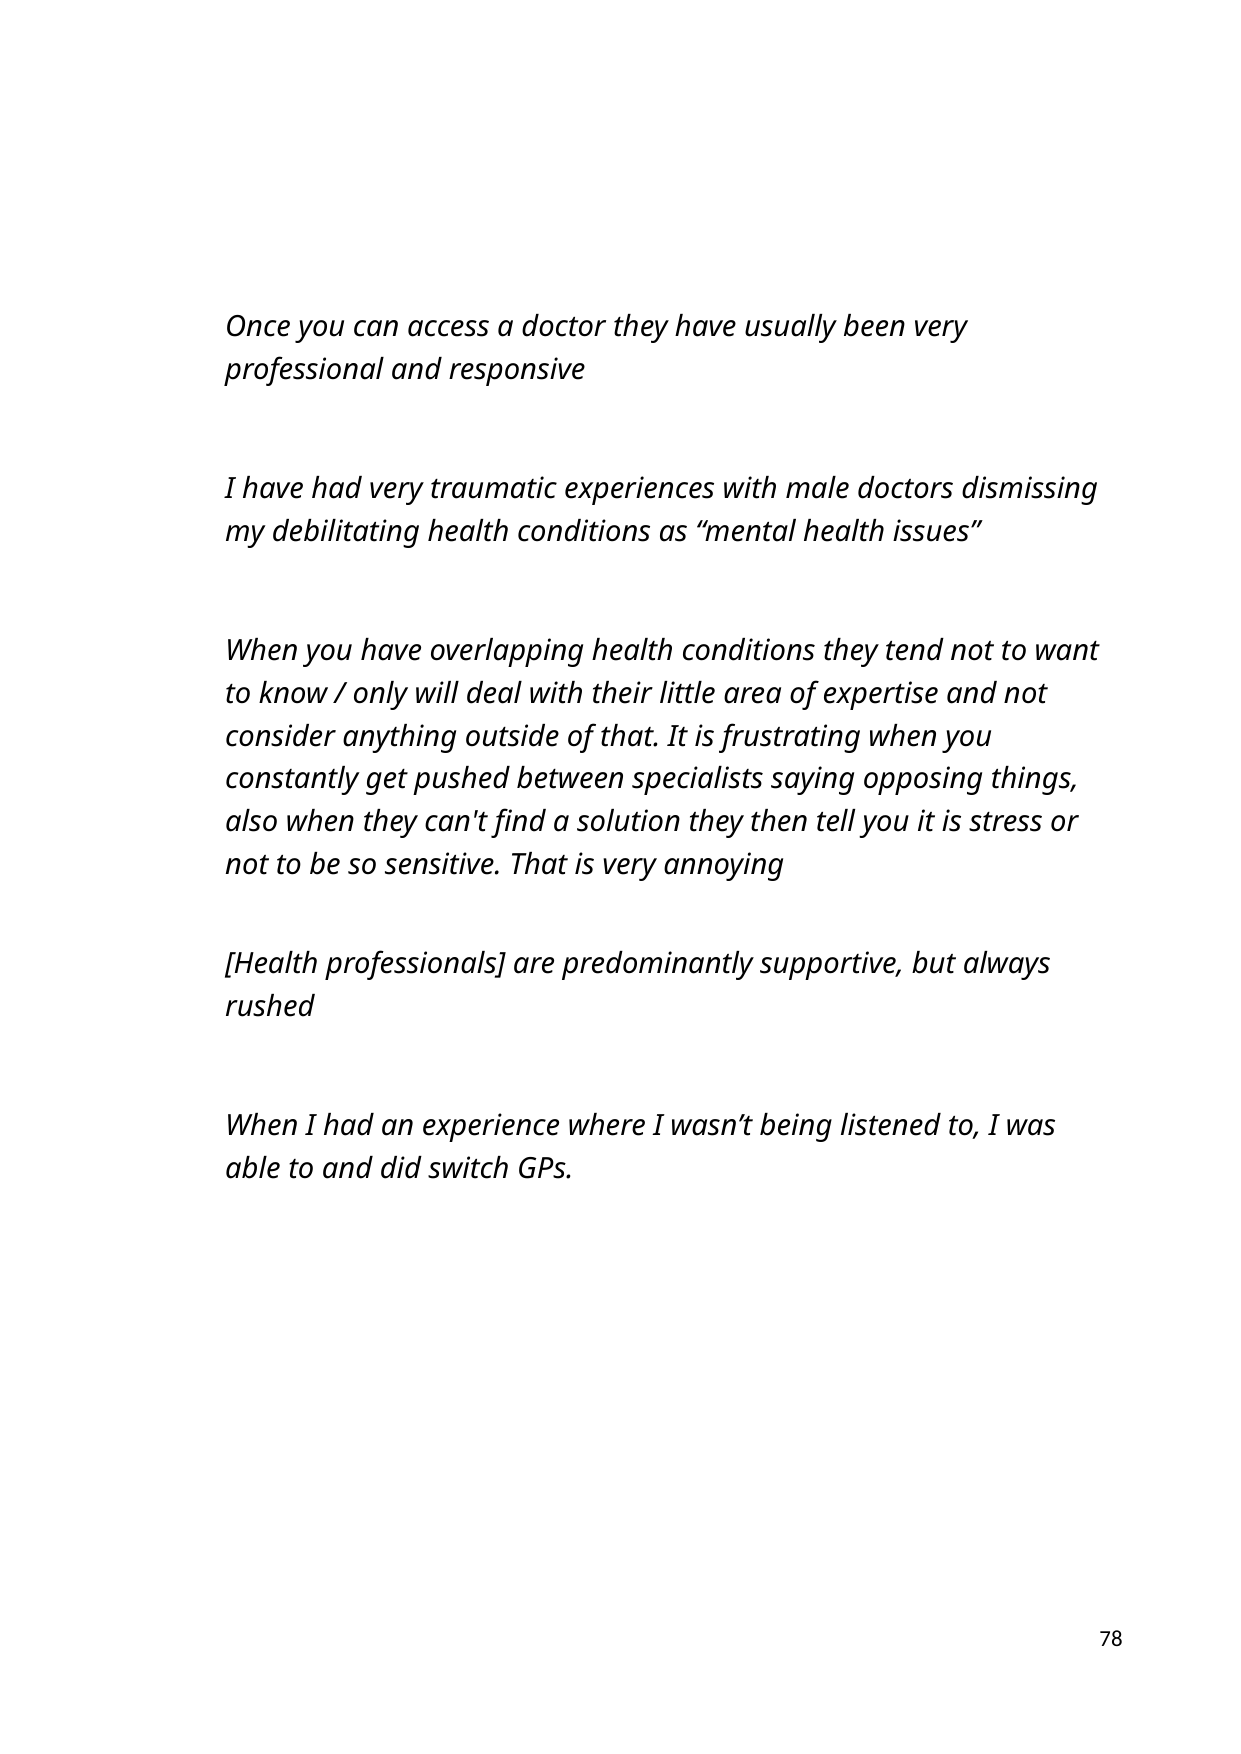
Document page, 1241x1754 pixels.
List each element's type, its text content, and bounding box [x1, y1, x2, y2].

text Once you can access a doctor they have usually been very professional and responsive [225, 306, 1122, 388]
text [Health professionals] are predominantly supportive, but always rushed [225, 942, 1122, 1025]
text When you have overlapping health conditions they tend not to want to know / only will deal with their little area of expertise and not consider anything outside of that. It is frustrating when you constantly get pushed between specialists saying opposing things, also when they can't find a solution they then tell you it is stress or not to be so sensitive. That is very annoying [225, 629, 1122, 883]
text I have had very traumatic experiences with male doctors dismissing my debilitating health conditions as “mental health issues” [225, 467, 1122, 550]
text When I had an experience where I wasn’t being listened to, I was able to and did switch GPs. [225, 1104, 1122, 1187]
